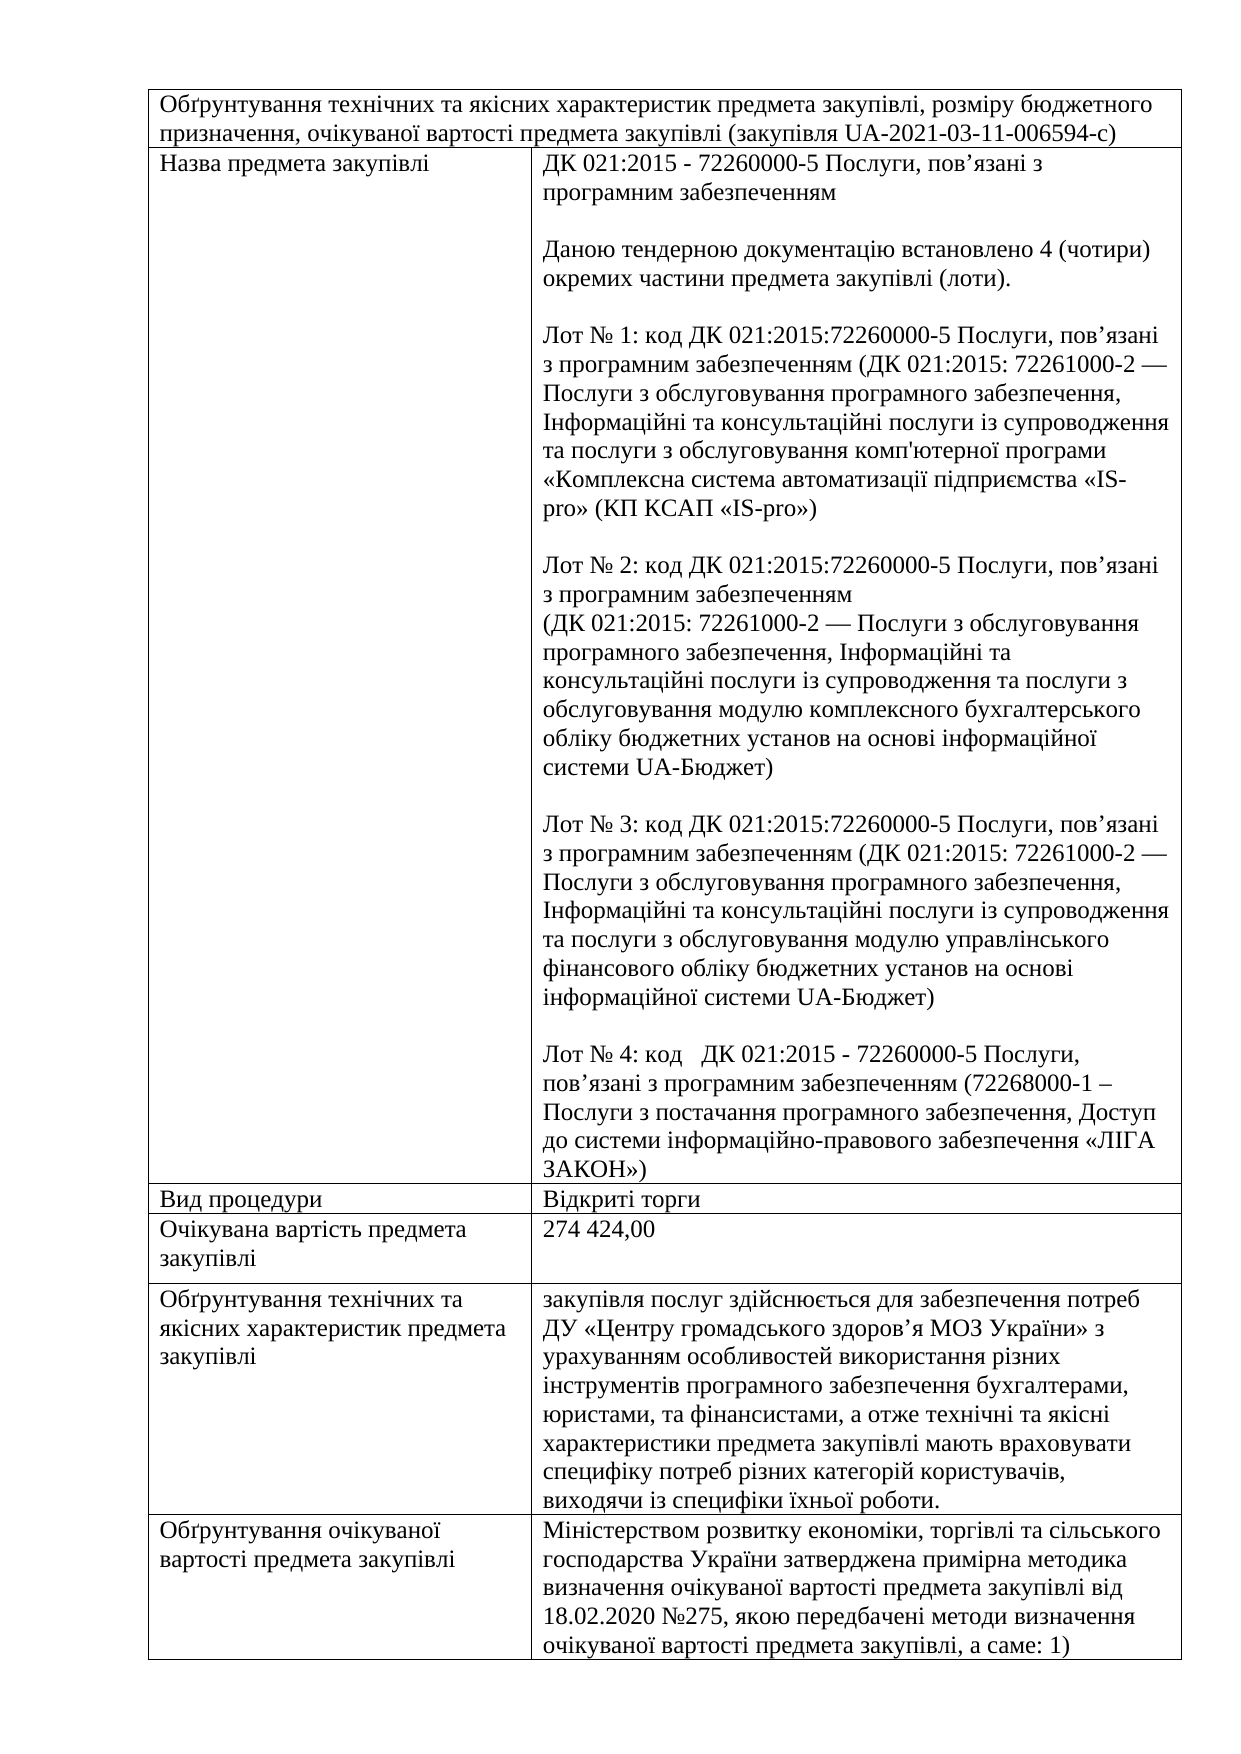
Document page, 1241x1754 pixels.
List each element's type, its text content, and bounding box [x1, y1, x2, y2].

table_header Обґрунтування технічних та якісних характеристик предмета закупівлі, розміру бюджетного призначення, очікуваної вартості предмета закупівлі (закупівля UA-2021-03-11-006594-c) [149, 90, 1181, 147]
table_cell Обґрунтування технічних та якісних характеристик предмета закупівлі [149, 1284, 531, 1514]
table_cell 274 424,00 [532, 1214, 1181, 1283]
table_cell Назва предмета закупівлі [149, 148, 531, 1183]
table_cell Відкриті торги [532, 1184, 1181, 1213]
table_cell закупівля послуг здійснюється для забезпечення потреб ДУ «Центру громадського здоров’я МОЗ України» з урахуванням особливостей використання різних інструментів програмного забезпечення бухгалтерами, юристами, та фінансистами, а отже технічні та якісні характеристики предмета закупівлі мають враховувати специфіку потреб різних категорій користувачів, виходячи із специфіки їхньої роботи. [532, 1284, 1181, 1514]
table_cell Вид процедури [149, 1184, 531, 1213]
table_cell ДК 021:2015 - 72260000-5 Послуги, пов’язані з програмним забезпеченням Даною тендерною документацію встановлено 4 (чотири) окремих частини предмета закупівлі (лоти). Лот № 1: код ДК 021:2015:72260000-5 Послуги, пов’язані з програмним забезпеченням (ДК 021:2015: 72261000-2 — Послуги з обслуговування програмного забезпечення, Інформаційні та консультаційні послуги із супроводження та послуги з обслуговування комп'ютерної програми «Комплексна система автоматизації підприємства «IS-pro» (КП КСАП «IS-pro») Лот № 2: код ДК 021:2015:72260000-5 Послуги, пов’язані з програмним забезпеченням (ДК 021:2015: 72261000-2 — Послуги з обслуговування програмного забезпечення, Інформаційні та консультаційні послуги із супроводження та послуги з обслуговування модулю комплексного бухгалтерського обліку бюджетних установ на основі інформаційної системи UA-Бюджет) Лот № 3: код ДК 021:2015:72260000-5 Послуги, пов’язані з програмним забезпеченням (ДК 021:2015: 72261000-2 — Послуги з обслуговування програмного забезпечення, Інформаційні та консультаційні послуги із супроводження та послуги з обслуговування модулю управлінського фінансового обліку бюджетних установ на основі інформаційної системи UA-Бюджет) Лот № 4: код ДК 021:2015 - 72260000-5 Послуги, пов’язані з програмним забезпеченням (72268000-1 – Послуги з постачання програмного забезпечення, Доступ до системи інформаційно-правового забезпечення «ЛІГА ЗАКОН») [532, 148, 1181, 1183]
table_cell Очікувана вартість предмета закупівлі [149, 1214, 531, 1283]
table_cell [532, 1515, 1181, 1659]
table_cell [149, 1515, 531, 1659]
